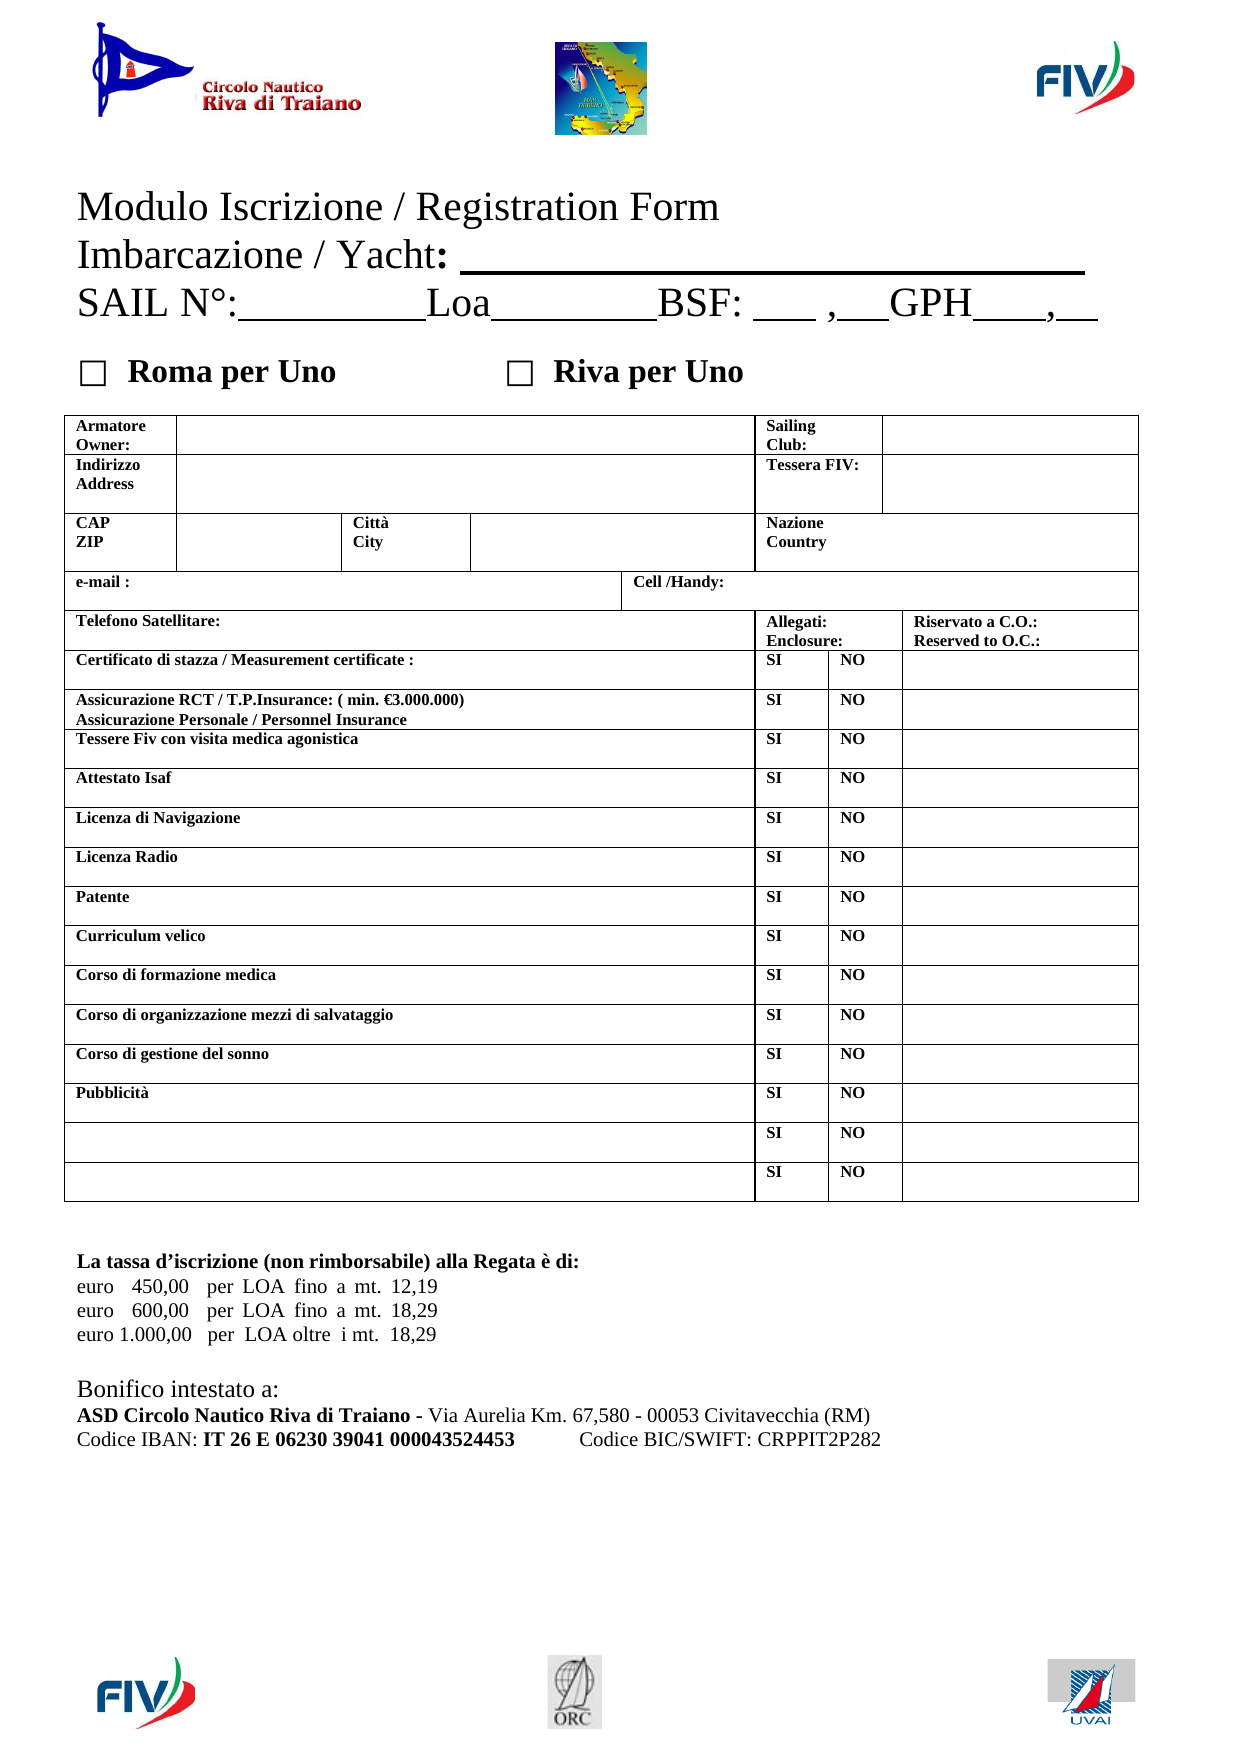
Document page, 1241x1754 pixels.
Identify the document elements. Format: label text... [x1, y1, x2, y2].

text SAIL N°: Loa BSF: [77, 277, 816, 325]
table_cell [177, 514, 341, 571]
table_cell NO [829, 1045, 902, 1083]
table_cell Città City [342, 514, 470, 571]
table_cell SI [756, 690, 828, 728]
table_cell [903, 926, 1138, 965]
table_cell NO [829, 887, 902, 925]
table_cell [903, 1045, 1138, 1083]
table_cell [903, 690, 1138, 728]
table_cell [903, 1084, 1138, 1122]
table_header Armatore Owner: [65, 416, 176, 454]
table_cell SI [756, 1163, 828, 1201]
table_cell Licenza di Navigazione [65, 808, 754, 847]
table_header [177, 416, 754, 454]
table_cell Corso di organizzazione mezzi di salvataggio [65, 1005, 754, 1043]
table_cell SI [756, 1123, 828, 1162]
table_cell CAP ZIP [65, 514, 176, 571]
table_cell Corso di formazione medica [65, 966, 754, 1004]
table_cell [65, 1163, 754, 1201]
picture [82, 18, 365, 119]
table_cell NO [829, 651, 902, 689]
table_cell Telefono Satellitare: [65, 611, 754, 650]
table_cell [903, 730, 1138, 768]
table_cell SI [756, 730, 828, 768]
subtitle Modulo Iscrizione / Registration Form [77, 181, 1153, 229]
text ASD Circolo Nautico Riva di Traiano - Via Aurelia Km. 67,580 - 00053 Civitavecchia (RM) Codice IBAN: IT 26 E 06230 39041 000043524453 Codice BIC/SWIFT: CRPPIT2P282 [77, 1403, 928, 1451]
text Bonifico intestato a: [77, 1374, 1153, 1403]
table_cell [903, 1005, 1138, 1043]
table_cell Pubblicità [65, 1084, 754, 1122]
table_cell Corso di gestione del sonno [65, 1045, 754, 1083]
table_cell [903, 808, 1138, 847]
table_cell NO [829, 808, 902, 847]
table_cell SI [756, 808, 828, 847]
table_cell Certificato di stazza / Measurement certificate : [65, 651, 754, 689]
table_cell SI [756, 848, 828, 886]
text , GPH , [827, 277, 1153, 325]
table_cell SI [756, 651, 828, 689]
table_cell Indirizzo Address [65, 455, 176, 512]
table_cell Assicurazione RCT / T.P.Insurance: ( min. €3.000.000) Assicurazione Personale / Personnel Insurance [65, 690, 754, 728]
table_cell Tessere Fiv con visita medica agonistica [65, 730, 754, 768]
text euro 450,00 per LOA fino a mt. 12,19 euro 600,00 per LOA fino a mt. 18,29 euro 1.000,00 per LOA oltre i mt. 18,29 [77, 1273, 439, 1346]
table_cell SI [756, 966, 828, 1004]
table_cell NO [829, 690, 902, 728]
table_cell Cell /Handy: [622, 572, 1138, 610]
table_cell [903, 887, 1138, 925]
table_cell NO [829, 1163, 902, 1201]
table_cell SI [756, 1045, 828, 1083]
table_cell [903, 848, 1138, 886]
table_cell SI [756, 1084, 828, 1122]
table_cell NO [829, 926, 902, 965]
table_cell Attestato Isaf [65, 769, 754, 807]
picture [97, 1657, 195, 1729]
table_cell NO [829, 1123, 902, 1162]
table_cell [903, 769, 1138, 807]
text La tassa d’iscrizione (non rimborsabile) alla Regata è di: [77, 1250, 1153, 1273]
table_cell [903, 1123, 1138, 1162]
table_cell [903, 651, 1138, 689]
table_cell NO [829, 730, 902, 768]
table_cell SI [756, 1005, 828, 1043]
table_cell NO [829, 1084, 902, 1122]
table_cell Tessera FIV: [756, 455, 882, 512]
table_cell NO [829, 966, 902, 1004]
text Imbarcazione / Yacht: [77, 229, 1153, 277]
table_cell SI [756, 887, 828, 925]
table_cell Licenza Radio [65, 848, 754, 886]
table_cell SI [756, 926, 828, 965]
table_cell NO [829, 769, 902, 807]
table_header Sailing Club: [756, 416, 882, 454]
table_cell Riservato a C.O.: Reserved to O.C.: [903, 611, 1138, 650]
table_cell [903, 966, 1138, 1004]
table_cell e-mail : [65, 572, 621, 610]
picture [555, 42, 647, 135]
table_cell [903, 1163, 1138, 1201]
table_cell Nazione Country [756, 514, 1138, 571]
table_header [883, 416, 1138, 454]
table_cell NO [829, 1005, 902, 1043]
picture [547, 1655, 602, 1729]
picture [1037, 41, 1135, 114]
list Roma per Uno □ Riva per Uno [77, 347, 816, 393]
table_cell SI [756, 769, 828, 807]
table_cell [177, 455, 754, 512]
table_cell [65, 1123, 754, 1162]
table_cell [471, 514, 754, 571]
table_cell NO [829, 848, 902, 886]
table_cell Allegati: Enclosure: [756, 611, 902, 650]
table_cell Patente [65, 887, 754, 925]
table_cell [883, 455, 1138, 512]
table_cell Curriculum velico [65, 926, 754, 965]
picture [1047, 1659, 1136, 1729]
